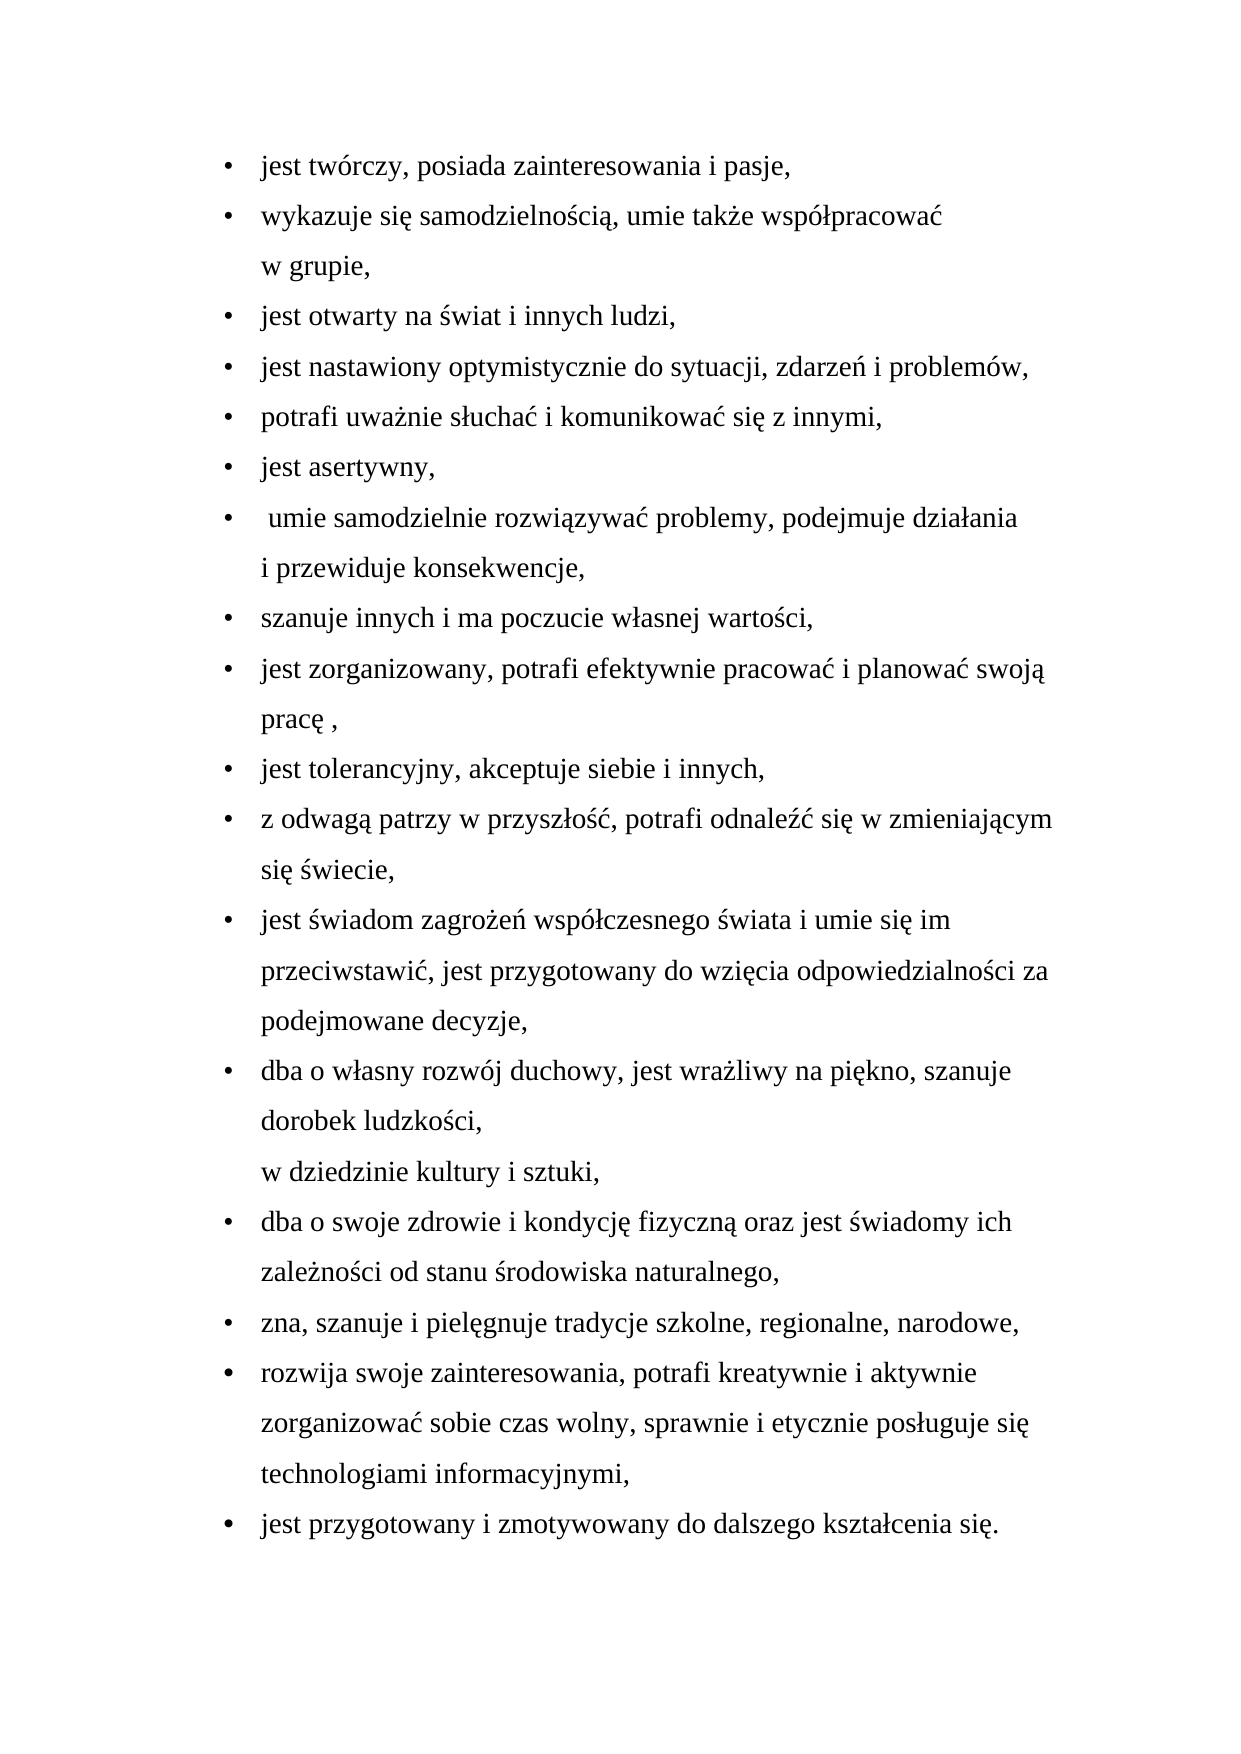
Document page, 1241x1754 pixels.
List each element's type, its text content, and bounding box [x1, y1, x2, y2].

list dba o swoje zdrowie i kondycję fizyczną oraz jest świadomy ich zależności od stanu środowiska naturalnego, [223, 1204, 1066, 1288]
list potrafi uważnie słuchać i komunikować się z innymi, [223, 399, 1093, 433]
list jest przygotowany i zmotywowany do dalszego kształcenia się. [223, 1506, 1066, 1539]
list z odwagą patrzy w przyszłość, potrafi odnaleźć się w zmieniającym się świecie, [223, 802, 1066, 886]
list umie samodzielnie rozwiązywać problemy, podejmuje działania i przewiduje konsekwencje, [223, 500, 1093, 584]
list jest asertywny, [223, 449, 1093, 483]
list jest zorganizowany, potrafi efektywnie pracować i planować swoją pracę , [223, 651, 1093, 734]
list szanuje innych i ma poczucie własnej wartości, [223, 600, 1093, 634]
list zna, szanuje i pielęgnuje tradycje szkolne, regionalne, narodowe, [223, 1305, 1066, 1338]
list rozwija swoje zainteresowania, potrafi kreatywnie i aktywnie zorganizować sobie czas wolny, sprawnie i etycznie posługuje się technologiami informacyjnymi, [223, 1355, 1066, 1489]
list jest świadom zagrożeń współczesnego świata i umie się im przeciwstawić, jest przygotowany do wzięcia odpowiedzialności za podejmowane decyzje, [223, 902, 1066, 1036]
list jest otwarty na świat i innych ludzi, [223, 298, 1093, 332]
list jest nastawiony optymistycznie do sytuacji, zdarzeń i problemów, [223, 349, 1093, 382]
list jest twórczy, posiada zainteresowania i pasje, [223, 148, 1093, 181]
list wykazuje się samodzielnością, umie także współpracować w grupie, [223, 198, 1093, 282]
list dba o własny rozwój duchowy, jest wrażliwy na piękno, szanuje dorobek ludzkości, w dziedzinie kultury i sztuki, [223, 1053, 1066, 1187]
list jest tolerancyjny, akceptuje siebie i innych, [223, 751, 1093, 785]
